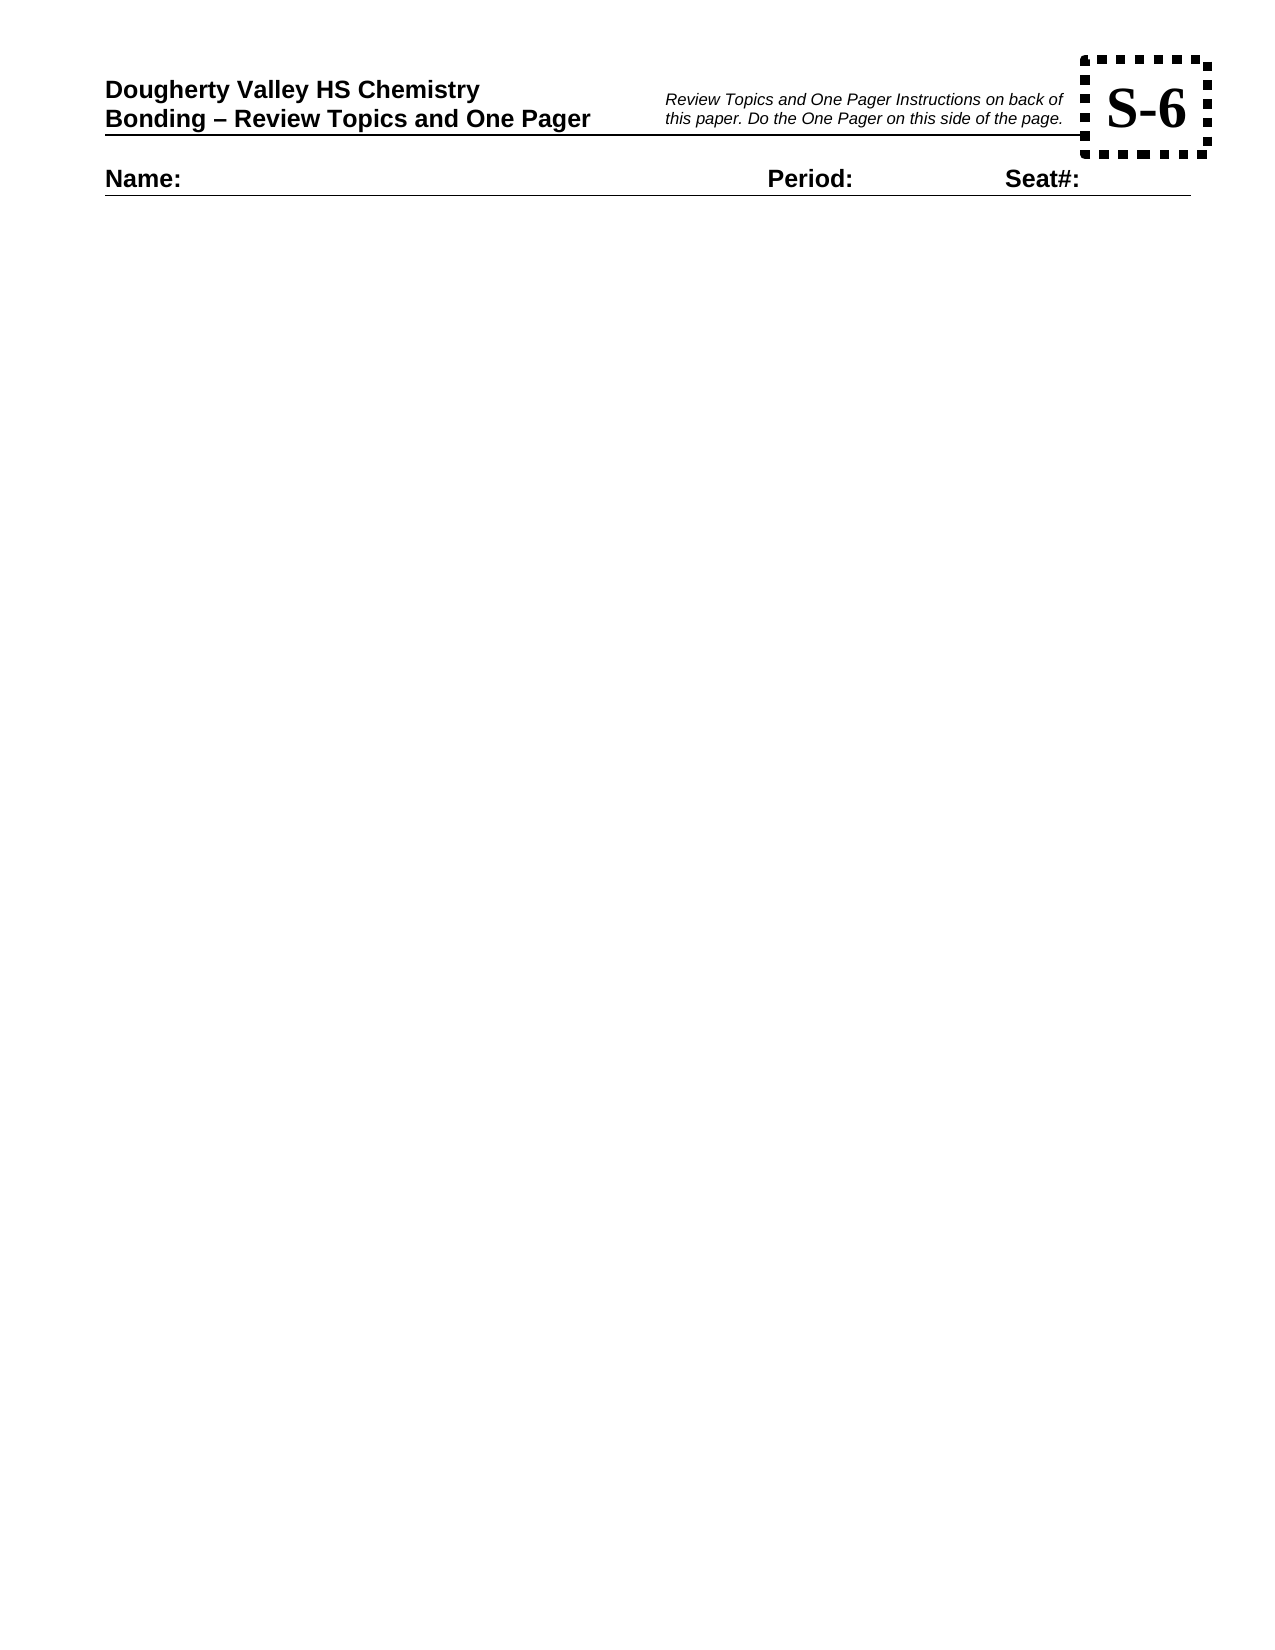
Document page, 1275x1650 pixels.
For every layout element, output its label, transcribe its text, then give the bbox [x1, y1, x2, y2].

text Name: Period: Seat#: [105, 164, 1191, 195]
